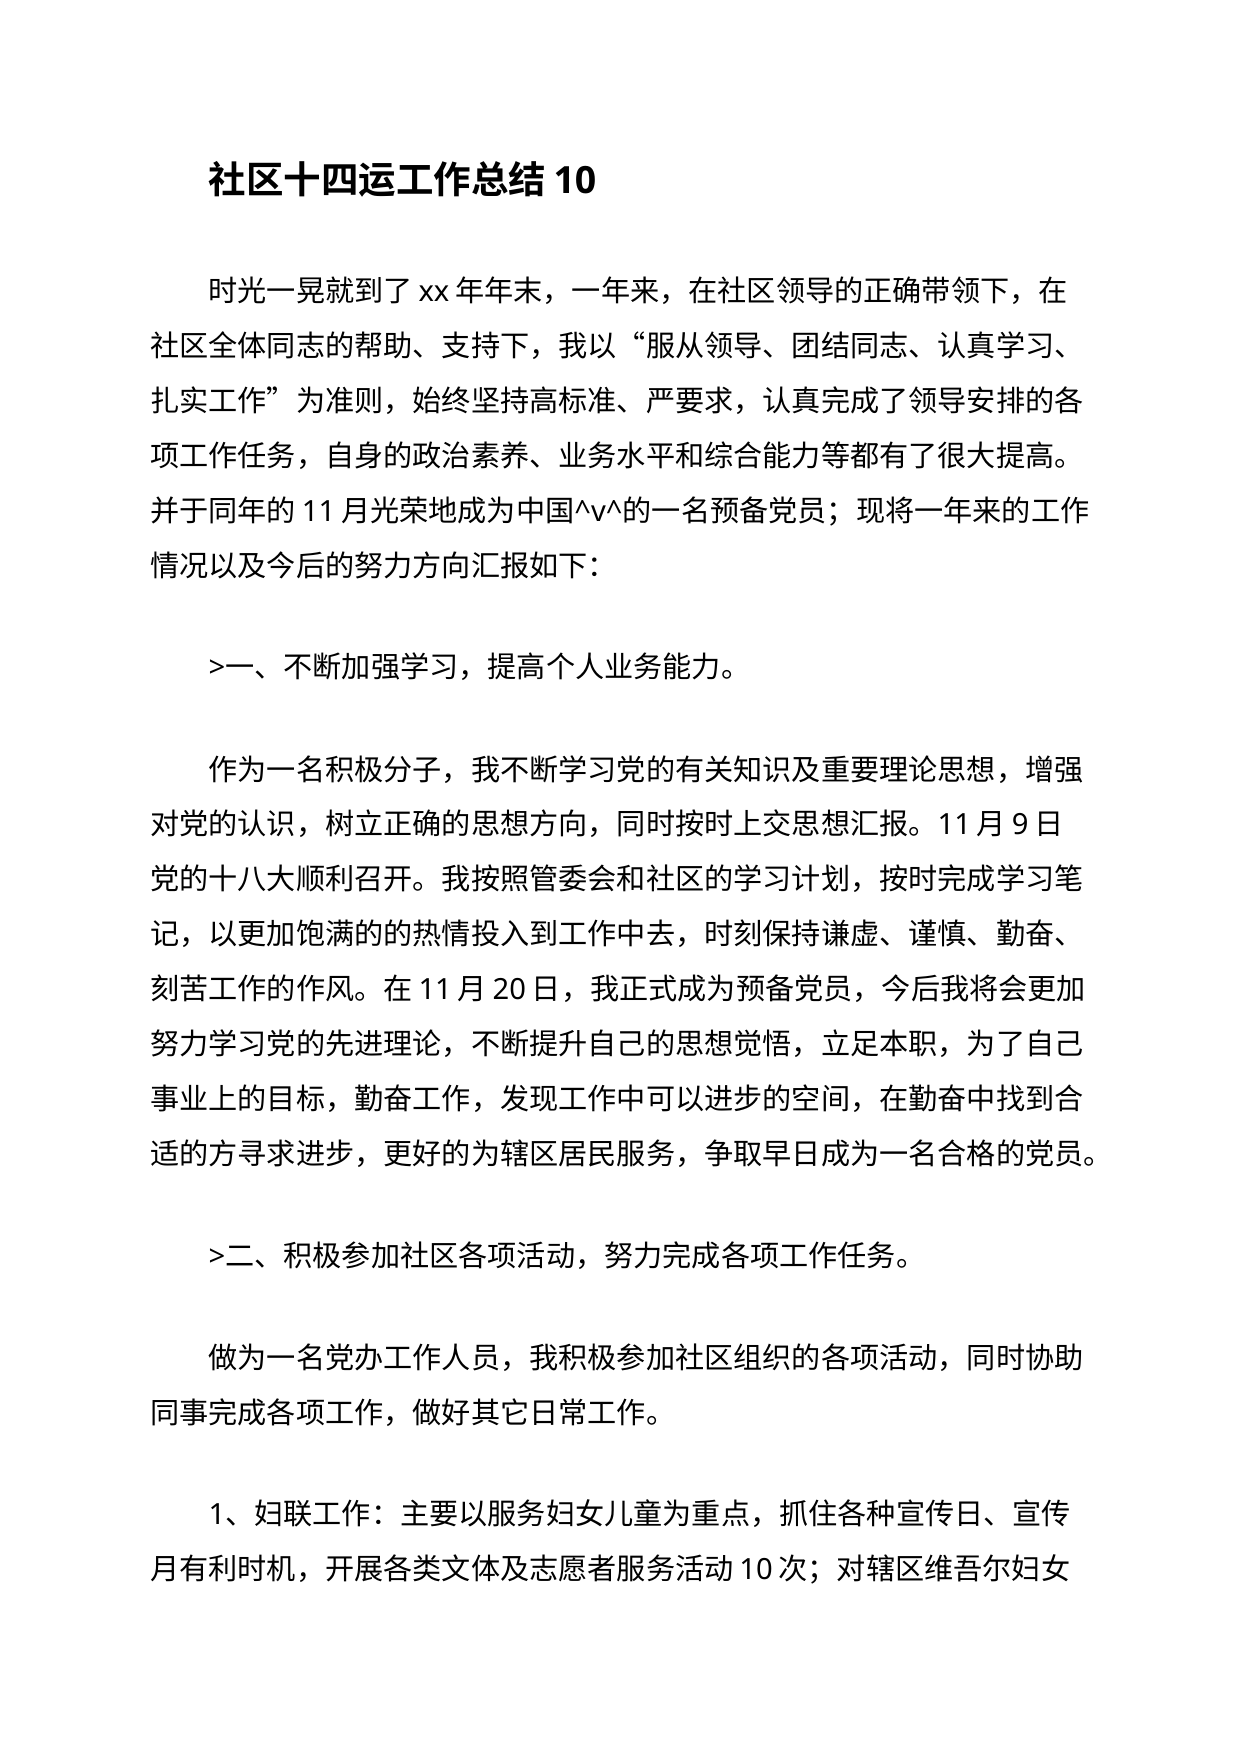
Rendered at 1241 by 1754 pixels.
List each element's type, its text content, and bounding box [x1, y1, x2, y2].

text 时光一晃就到了xx年年末，一年来，在社区领导的正确带领下，在社区全体同志的帮助、支持下，我以“服从领导、团结同志、认真学习、扎实工作”为准则，始终坚持高标准、严要求，认真完成了领导安排的各项工作任务，自身的政治素养、业务水平和综合能力等都有了很大提高。并于同年的11月光荣地成为中国^v^的一名预备党员；现将一年来的工作情况以及今后的努力方向汇报如下： [150, 268, 1090, 584]
text >一、不断加强学习，提高个人业务能力。 [150, 644, 1090, 686]
text 社区十四运工作总结10 [150, 150, 1090, 204]
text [150, 1491, 1090, 1588]
text 作为一名积极分子，我不断学习党的有关知识及重要理论思想，增强对党的认识，树立正确的思想方向，同时按时上交思想汇报。11月9日党的十八大顺利召开。我按照管委会和社区的学习计划，按时完成学习笔记，以更加饱满的的热情投入到工作中去，时刻保持谦虚、谨慎、勤奋、刻苦工作的作风。在11月20日，我正式成为预备党员，今后我将会更加努力学习党的先进理论，不断提升自己的思想觉悟，立足本职，为了自己事业上的目标，勤奋工作，发现工作中可以进步的空间，在勤奋中找到合适的方寻求进步，更好的为辖区居民服务，争取早日成为一名合格的党员。 [150, 746, 1090, 1173]
text >二、积极参加社区各项活动，努力完成各项工作任务。 [150, 1232, 1090, 1275]
text 做为一名党办工作人员，我积极参加社区组织的各项活动，同时协助同事完成各项工作，做好其它日常工作。 [150, 1334, 1090, 1431]
